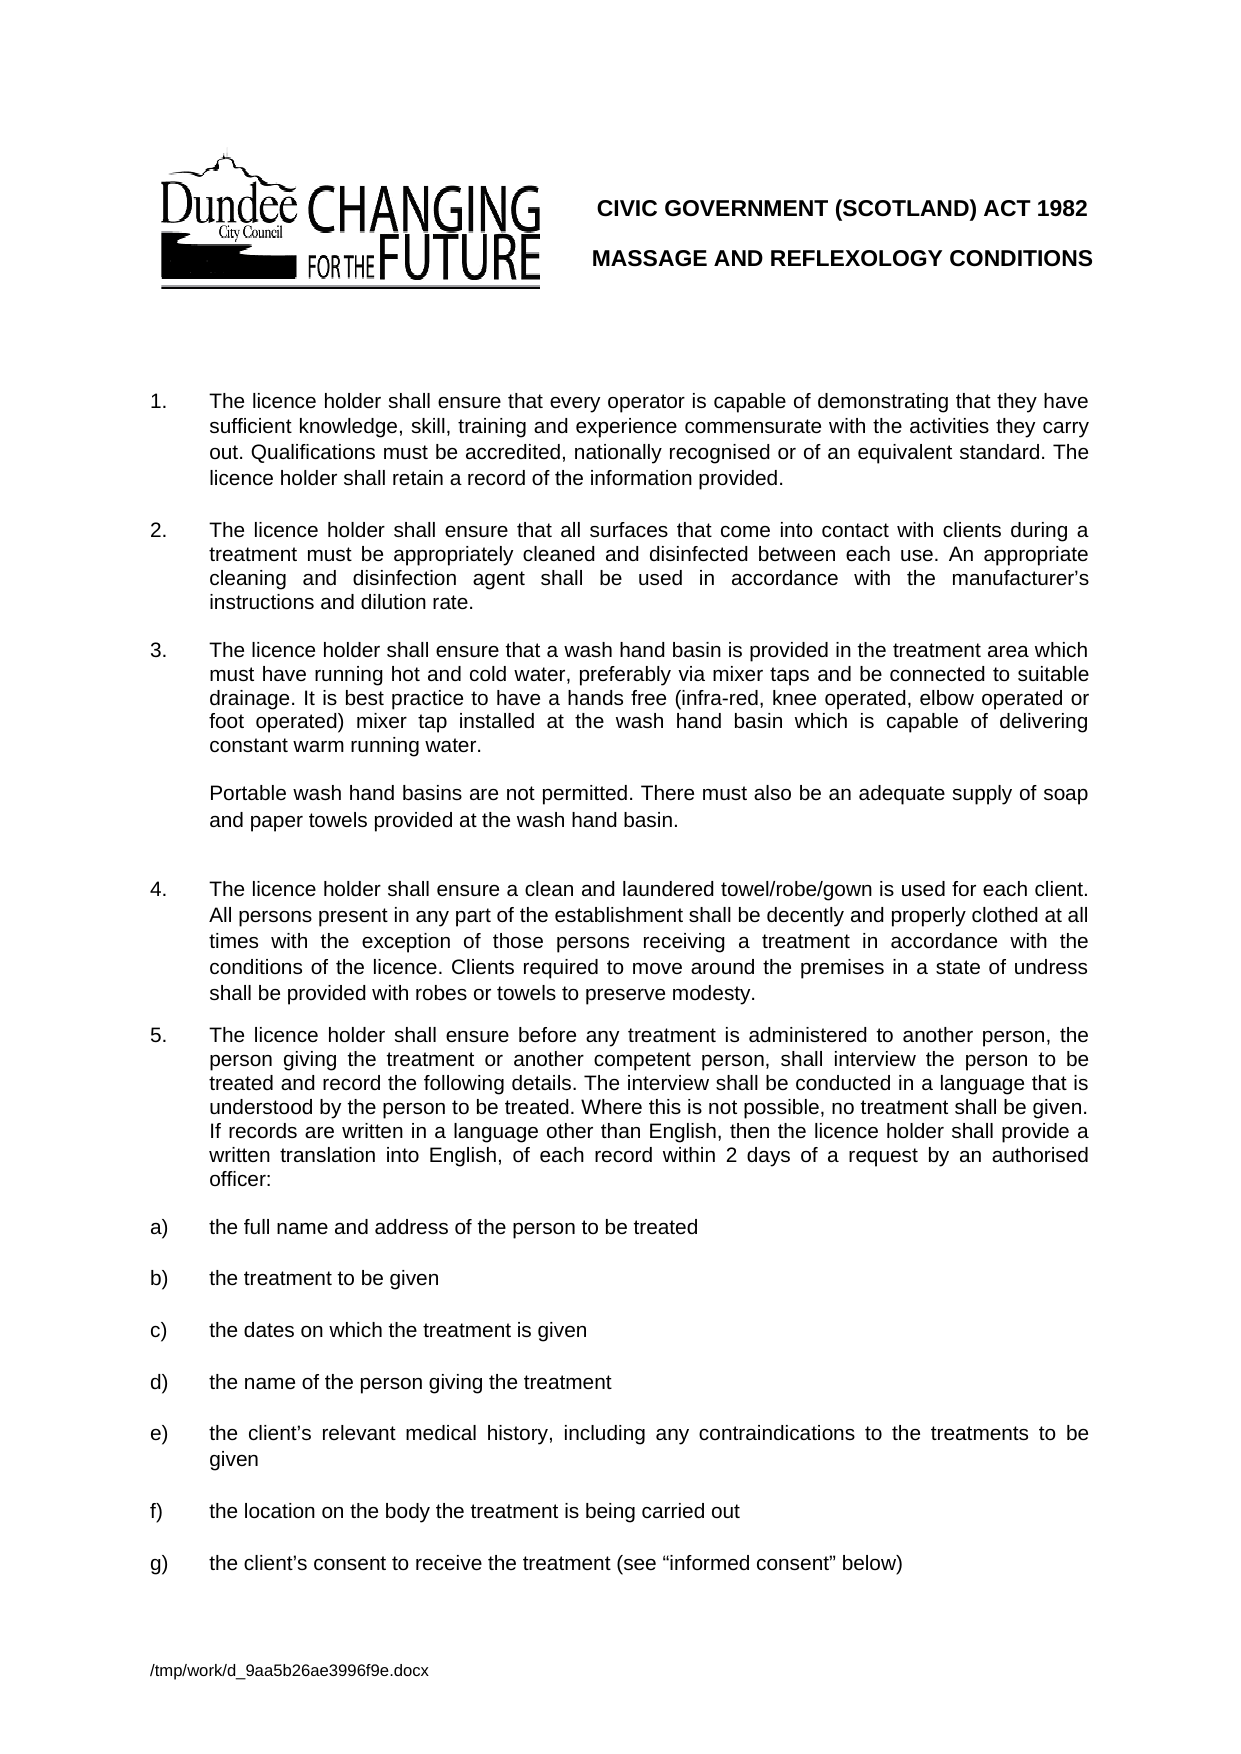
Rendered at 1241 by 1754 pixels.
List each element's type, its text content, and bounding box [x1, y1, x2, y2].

text 4. The licence holder shall ensure a clean and laundered towel/robe/gown is used for each client. All persons present in any part of the establishment shall be decently and properly clothed at all times with the exception of those persons receiving a treatment in accordance with the conditions of the licence. Clients required to move around the premises in a state of undress shall be provided with robes or towels to preserve modesty. [150, 877, 1090, 1004]
list d) the name of the person giving the treatment [150, 1369, 1090, 1393]
list The licence holder shall ensure that all surfaces that come into contact with clients during a treatment must be appropriately cleaned and disinfected between each use. An appropriate cleaning and disinfection agent shall be used in accordance with the manufacturer’s instructions and dilution rate. [150, 518, 1090, 613]
list a) the full name and address of the person to be treated [150, 1214, 1090, 1238]
list Portable wash hand basins are not permitted. There must also be an adequate supply of soap and paper towels provided at the wash hand basin. [209, 781, 1090, 832]
table_header [150, 123, 549, 317]
picture [161, 146, 549, 295]
list e) the client’s relevant medical history, including any contraindications to the treatments to be given [150, 1421, 1090, 1471]
text 5. The licence holder shall ensure before any treatment is administered to another person, the person giving the treatment or another competent person, shall interview the person to be treated and record the following details. The interview shall be conducted in a language that is understood by the person to be treated. Where this is not possible, no treatment shall be given. If records are written in a language other than English, then the licence holder shall provide a written translation into English, of each record within 2 days of a request by an authorised officer: [150, 1023, 1090, 1191]
list The licence holder shall ensure that a wash hand basin is provided in the treatment area which must have running hot and cold water, preferably via mixer taps and be connected to suitable drainage. It is best practice to have a hands free (infra-red, knee operated, elbow operated or foot operated) mixer tap installed at the wash hand basin which is capable of delivering constant warm running water. [150, 637, 1090, 757]
list c) the dates on which the treatment is given [150, 1318, 1090, 1342]
list The licence holder shall ensure that every operator is capable of demonstrating that they have sufficient knowledge, skill, training and experience commensurate with the activities they carry out. Qualifications must be accredited, nationally recognised or of an equivalent standard. The licence holder shall retain a record of the information provided. [150, 388, 1090, 490]
list g) the client’s consent to receive the treatment (see “informed consent” below) [150, 1550, 1090, 1574]
list b) the treatment to be given [150, 1266, 1090, 1290]
list f) the location on the body the treatment is being carried out [150, 1499, 1090, 1523]
table_header CIVIC GOVERNMENT (SCOTLAND) ACT 1982 MASSAGE AND REFLEXOLOGY CONDITIONS [549, 123, 1136, 317]
